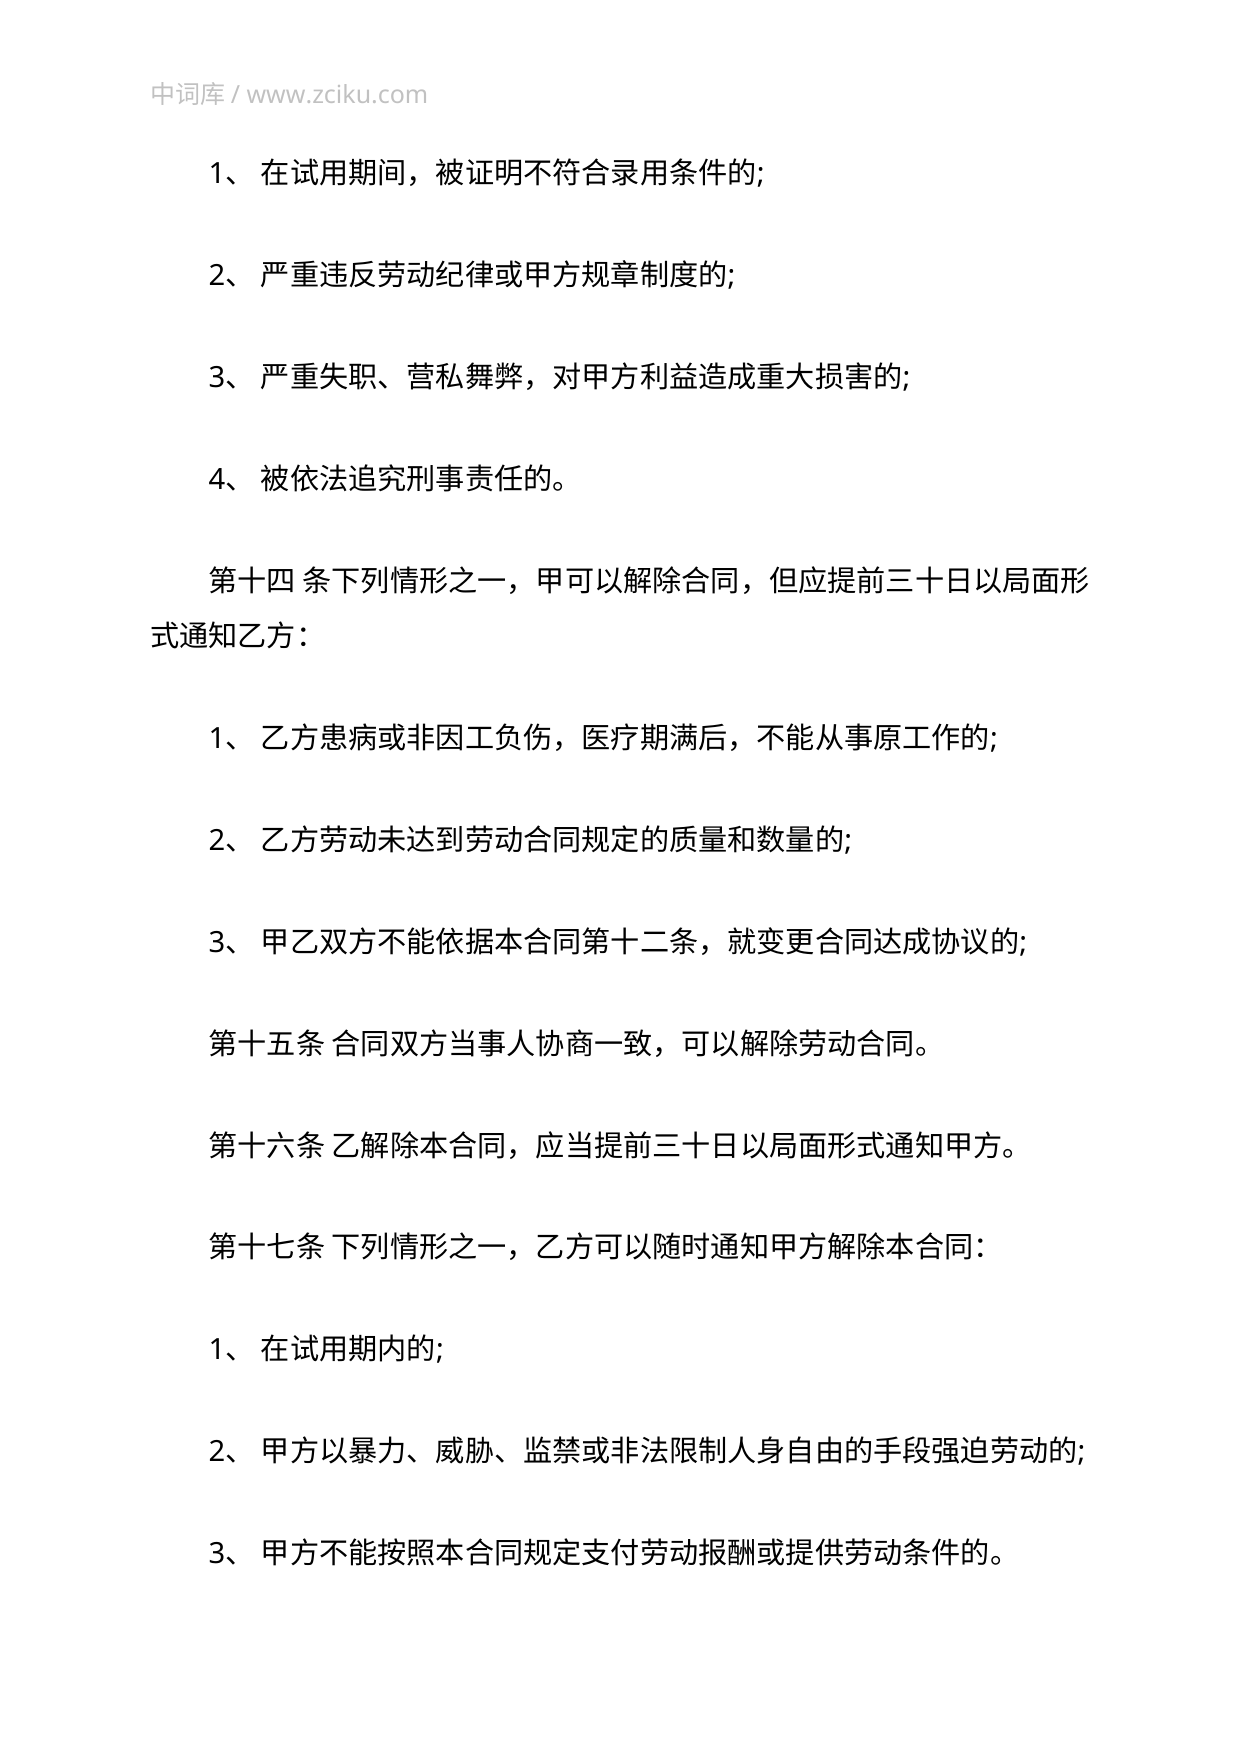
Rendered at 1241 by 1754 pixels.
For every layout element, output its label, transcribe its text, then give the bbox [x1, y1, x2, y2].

text 2、 乙方劳动未达到劳动合同规定的质量和数量的; [150, 817, 1090, 859]
text 第十六条 乙解除本合同，应当提前三十日以局面形式通知甲方。 [150, 1122, 1090, 1164]
text 1、 在试用期间，被证明不符合录用条件的; [150, 150, 1090, 192]
text 3、 甲方不能按照本合同规定支付劳动报酬或提供劳动条件的。 [150, 1530, 1090, 1572]
text 4、 被依法追究刑事责任的。 [150, 456, 1090, 498]
text 3、 严重失职、营私舞弊，对甲方利益造成重大损害的; [150, 354, 1090, 396]
text 第十七条 下列情形之一，乙方可以随时通知甲方解除本合同： [150, 1224, 1090, 1266]
text 2、 严重违反劳动纪律或甲方规章制度的; [150, 252, 1090, 294]
text 1、 在试用期内的; [150, 1326, 1090, 1368]
text 1、 乙方患病或非因工负伤，医疗期满后，不能从事原工作的; [150, 714, 1090, 757]
text 第十五条 合同双方当事人协商一致，可以解除劳动合同。 [150, 1021, 1090, 1063]
text 3、 甲乙双方不能依据本合同第十二条，就变更合同达成协议的; [150, 918, 1090, 961]
text 2、 甲方以暴力、威胁、监禁或非法限制人身自由的手段强迫劳动的; [150, 1428, 1090, 1470]
text 第十四 条下列情形之一，甲可以解除合同，但应提前三十日以局面形式通知乙方： [150, 558, 1090, 655]
